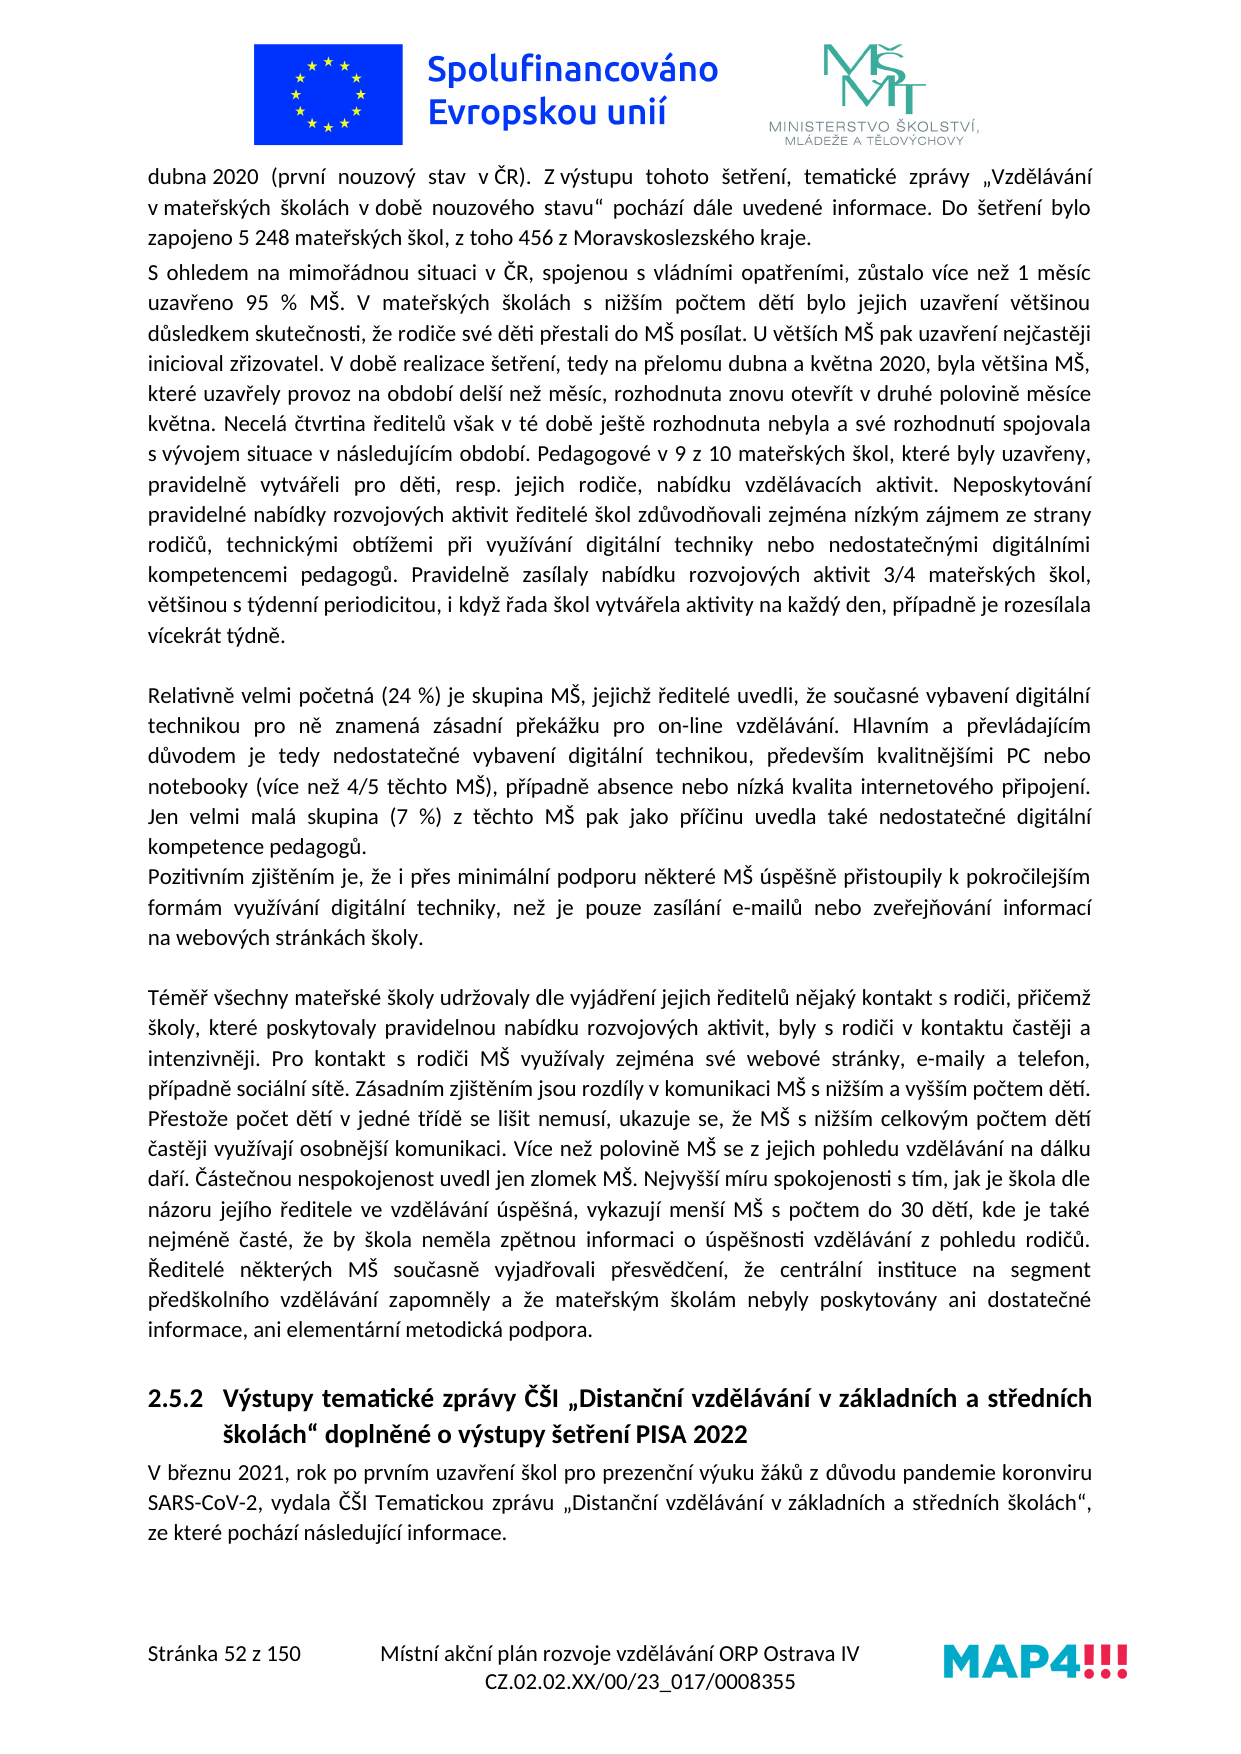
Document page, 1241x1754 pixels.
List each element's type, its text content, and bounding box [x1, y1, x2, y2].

text Téměř všechny mateřské školy udržovaly dle vyjádření jejich ředitelů nějaký kontakt s rodiči, přičemž školy, které poskytovaly pravidelnou nabídku rozvojových aktivit, byly s rodiči v kontaktu častěji a intenzivněji. Pro kontakt s rodiči MŠ využívaly zejména své webové stránky, e-maily a telefon, případně sociální sítě. Zásadním zjištěním jsou rozdíly v komunikaci MŠ s nižším a vyšším počtem dětí. Přestože počet dětí v jedné třídě se lišit nemusí, ukazuje se, že MŠ s nižším celkovým počtem dětí častěji využívají osobnější komunikaci. Více než polovině MŠ se z jejich pohledu vzdělávání na dálku daří. Částečnou nespokojenost uvedl jen zlomek MŠ. Nejvyšší míru spokojenosti s tím, jak je škola dle názoru jejího ředitele ve vzdělávání úspěšná, vykazují menší MŠ s počtem do 30 dětí, kde je také nejméně časté, že by škola neměla zpětnou informaci o úspěšnosti vzdělávání z pohledu rodičů. Ředitelé některých MŠ současně vyjadřovali přesvědčení, že centrální instituce na segment předškolního vzdělávání zapomněly a že mateřským školám nebyly poskytovány ani dostatečné informace, ani elementární metodická podpora. [148, 983, 1093, 1344]
picture [251, 42, 985, 146]
text V březnu 2021, rok po prvním uzavření škol pro prezenční výuku žáků z důvodu pandemie koronviru SARS-CoV-2, vydala ČŠI Tematickou zprávu „Distanční vzdělávání v základních a středních školách“, ze které pochází následující informace. [148, 1458, 1093, 1546]
picture [895, 1610, 1176, 1713]
text Relativně velmi početná (24 %) je skupina MŠ, jejichž ředitelé uvedli, že současné vybavení digitální technikou pro ně znamená zásadní překážku pro on-line vzdělávání. Hlavním a převládajícím důvodem je tedy nedostatečné vybavení digitální technikou, především kvalitnějšími PC nebo notebooky (více než 4/5 těchto MŠ), případně absence nebo nízká kvalita internetového připojení. Jen velmi malá skupina (7 %) z těchto MŠ pak jako příčinu uvedla také nedostatečné digitální kompetence pedagogů. [148, 681, 1093, 860]
text S ohledem na mimořádnou situaci v ČR, spojenou s vládními opatřeními, zůstalo více než 1 měsíc uzavřeno 95 % MŠ. V mateřských školách s nižším počtem dětí bylo jejich uzavření většinou důsledkem skutečnosti, že rodiče své děti přestali do MŠ posílat. U větších MŠ pak uzavření nejčastěji inicioval zřizovatel. V době realizace šetření, tedy na přelomu dubna a května 2020, byla většina MŠ, které uzavřely provoz na období delší než měsíc, rozhodnuta znovu otevřít v druhé polovině měsíce května. Necelá čtvrtina ředitelů však v té době ještě rozhodnuta nebyla a své rozhodnutí spojovala s vývojem situace v následujícím období. Pedagogové v 9 z 10 mateřských škol, které byly uzavřeny, pravidelně vytvářeli pro děti, resp. jejich rodiče, nabídku vzdělávacích aktivit. Neposkytování pravidelné nabídky rozvojových aktivit ředitelé škol zdůvodňovali zejména nízkým zájmem ze strany rodičů, technickými obtížemi při využívání digitální techniky nebo nedostatečnými digitálními kompetencemi pedagogů. Pravidelně zasílaly nabídku rozvojových aktivit 3/4 mateřských škol, většinou s týdenní periodicitou, i když řada škol vytvářela aktivity na každý den, případně je rozesílala vícekrát týdně. [148, 258, 1093, 649]
subtitle Výstupy tematické zprávy ČŠI „Distanční vzdělávání v základních a středních školách“ doplněné o výstupy šetření PISA 2022 [148, 1381, 1093, 1450]
text Pozitivním zjištěním je, že i přes minimální podporu některé MŠ úspěšně přistoupily k pokročilejším formám využívání digitální techniky, než je pouze zasílání e-mailů nebo zveřejňování informací na webových stránkách školy. [148, 862, 1093, 951]
